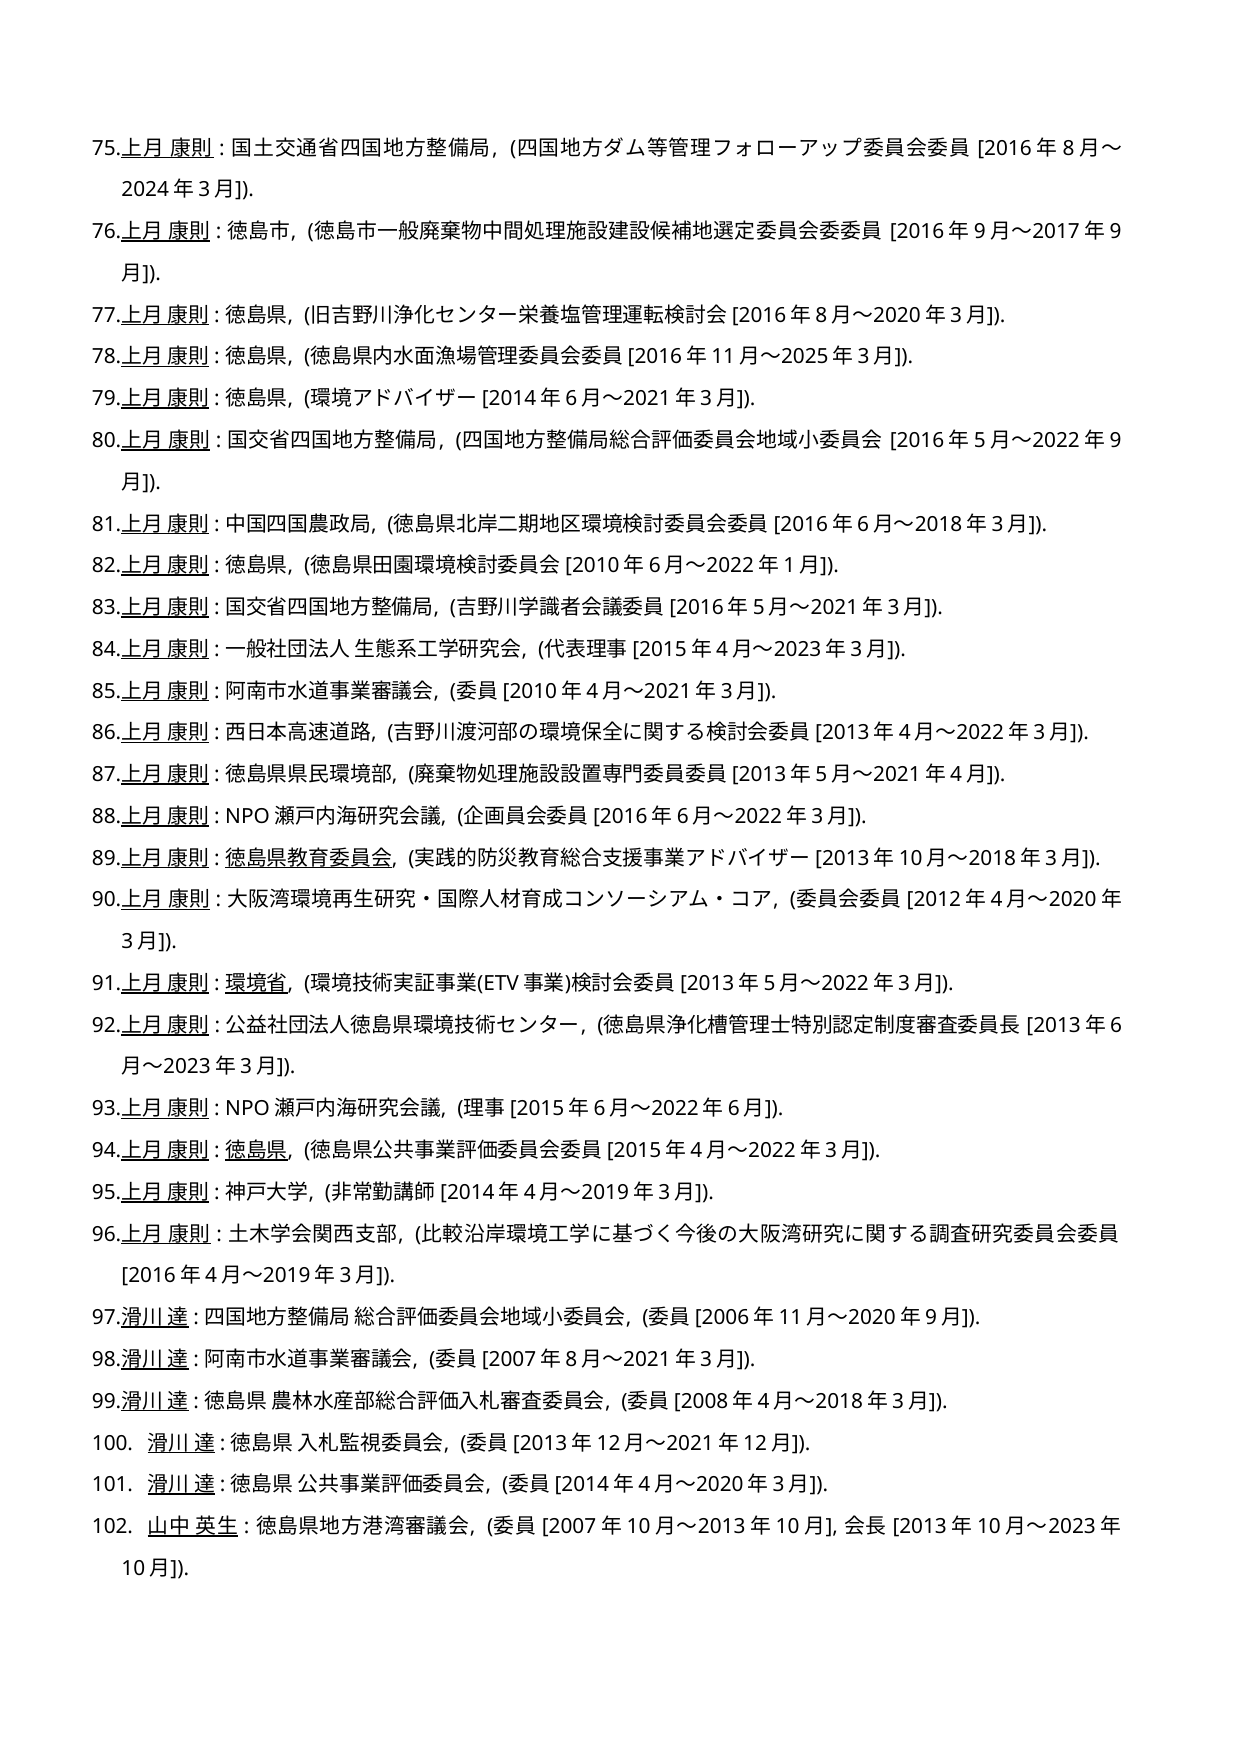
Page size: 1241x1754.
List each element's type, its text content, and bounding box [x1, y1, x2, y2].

list 上月 康則 : NPO瀬戸内海研究会議, (理事 [2015年6月〜2022年6月]). [92, 1086, 1122, 1128]
list 上月 康則 : 国土交通省四国地方整備局, (四国地方ダム等管理フォローアップ委員会委員 [2016年8月〜2024年3月]). [92, 125, 1122, 209]
list 上月 康則 : 西日本高速道路, (吉野川渡河部の環境保全に関する検討会委員 [2013年4月〜2022年3月]). [92, 710, 1122, 752]
list 上月 康則 : NPO瀬戸内海研究会議, (企画員会委員 [2016年6月〜2022年3月]). [92, 793, 1122, 835]
list 上月 康則 : 神戸大学, (非常勤講師 [2014年4月〜2019年3月]). [92, 1169, 1122, 1211]
list 上月 康則 : 国交省四国地方整備局, (四国地方整備局総合評価委員会地域小委員会 [2016年5月〜2022年9月]). [92, 417, 1122, 501]
list 上月 康則 : 徳島県県民環境部, (廃棄物処理施設設置専門委員委員 [2013年5月〜2021年4月]). [92, 752, 1122, 793]
list 上月 康則 : 土木学会関西支部, (比較沿岸環境工学に基づく今後の大阪湾研究に関する調査研究委員会委員 [2016年4月〜2019年3月]). [92, 1211, 1122, 1295]
list 上月 康則 : 徳島県, (徳島県公共事業評価委員会委員 [2015年4月〜2022年3月]). [92, 1128, 1122, 1169]
list 滑川 達 : 徳島県 公共事業評価委員会, (委員 [2014年4月〜2020年3月]). [92, 1462, 1122, 1503]
list 上月 康則 : 公益社団法人徳島県環境技術センター, (徳島県浄化槽管理士特別認定制度審査委員長 [2013年6月〜2023年3月]). [92, 1002, 1122, 1086]
list 滑川 達 : 徳島県 農林水産部総合評価入札審査委員会, (委員 [2008年4月〜2018年3月]). [92, 1378, 1122, 1420]
list 上月 康則 : 阿南市水道事業審議会, (委員 [2010年4月〜2021年3月]). [92, 668, 1122, 710]
list 滑川 達 : 阿南市水道事業審議会, (委員 [2007年8月〜2021年3月]). [92, 1336, 1122, 1378]
list 上月 康則 : 一般社団法人 生態系工学研究会, (代表理事 [2015年4月〜2023年3月]). [92, 626, 1122, 668]
list 上月 康則 : 国交省四国地方整備局, (吉野川学識者会議委員 [2016年5月〜2021年3月]). [92, 584, 1122, 626]
list 上月 康則 : 徳島県教育委員会, (実践的防災教育総合支援事業アドバイザー [2013年10月〜2018年3月]). [92, 835, 1122, 877]
list 上月 康則 : 環境省, (環境技術実証事業(ETV事業)検討会委員 [2013年5月〜2022年3月]). [92, 961, 1122, 1002]
list 上月 康則 : 大阪湾環境再生研究・国際人材育成コンソーシアム・コア, (委員会委員 [2012年4月〜2020年3月]). [92, 877, 1122, 961]
list 上月 康則 : 徳島県, (徳島県内水面漁場管理委員会委員 [2016年11月〜2025年3月]). [92, 334, 1122, 376]
list 滑川 達 : 四国地方整備局 総合評価委員会地域小委員会, (委員 [2006年11月〜2020年9月]). [92, 1295, 1122, 1336]
list 滑川 達 : 徳島県 入札監視委員会, (委員 [2013年12月〜2021年12月]). [92, 1420, 1122, 1462]
list 上月 康則 : 徳島市, (徳島市一般廃棄物中間処理施設建設候補地選定委員会委委員 [2016年9月〜2017年9月]). [92, 209, 1122, 292]
list 上月 康則 : 徳島県, (環境アドバイザー [2014年6月〜2021年3月]). [92, 376, 1122, 417]
list 上月 康則 : 徳島県, (徳島県田園環境検討委員会 [2010年6月〜2022年1月]). [92, 543, 1122, 584]
list 上月 康則 : 徳島県, (旧吉野川浄化センター栄養塩管理運転検討会 [2016年8月〜2020年3月]). [92, 292, 1122, 334]
list 上月 康則 : 中国四国農政局, (徳島県北岸二期地区環境検討委員会委員 [2016年6月〜2018年3月]). [92, 501, 1122, 543]
list 山中 英生 : 徳島県地方港湾審議会, (委員 [2007年10月〜2013年10月], 会長 [2013年10月〜2023年10月]). [92, 1503, 1122, 1587]
